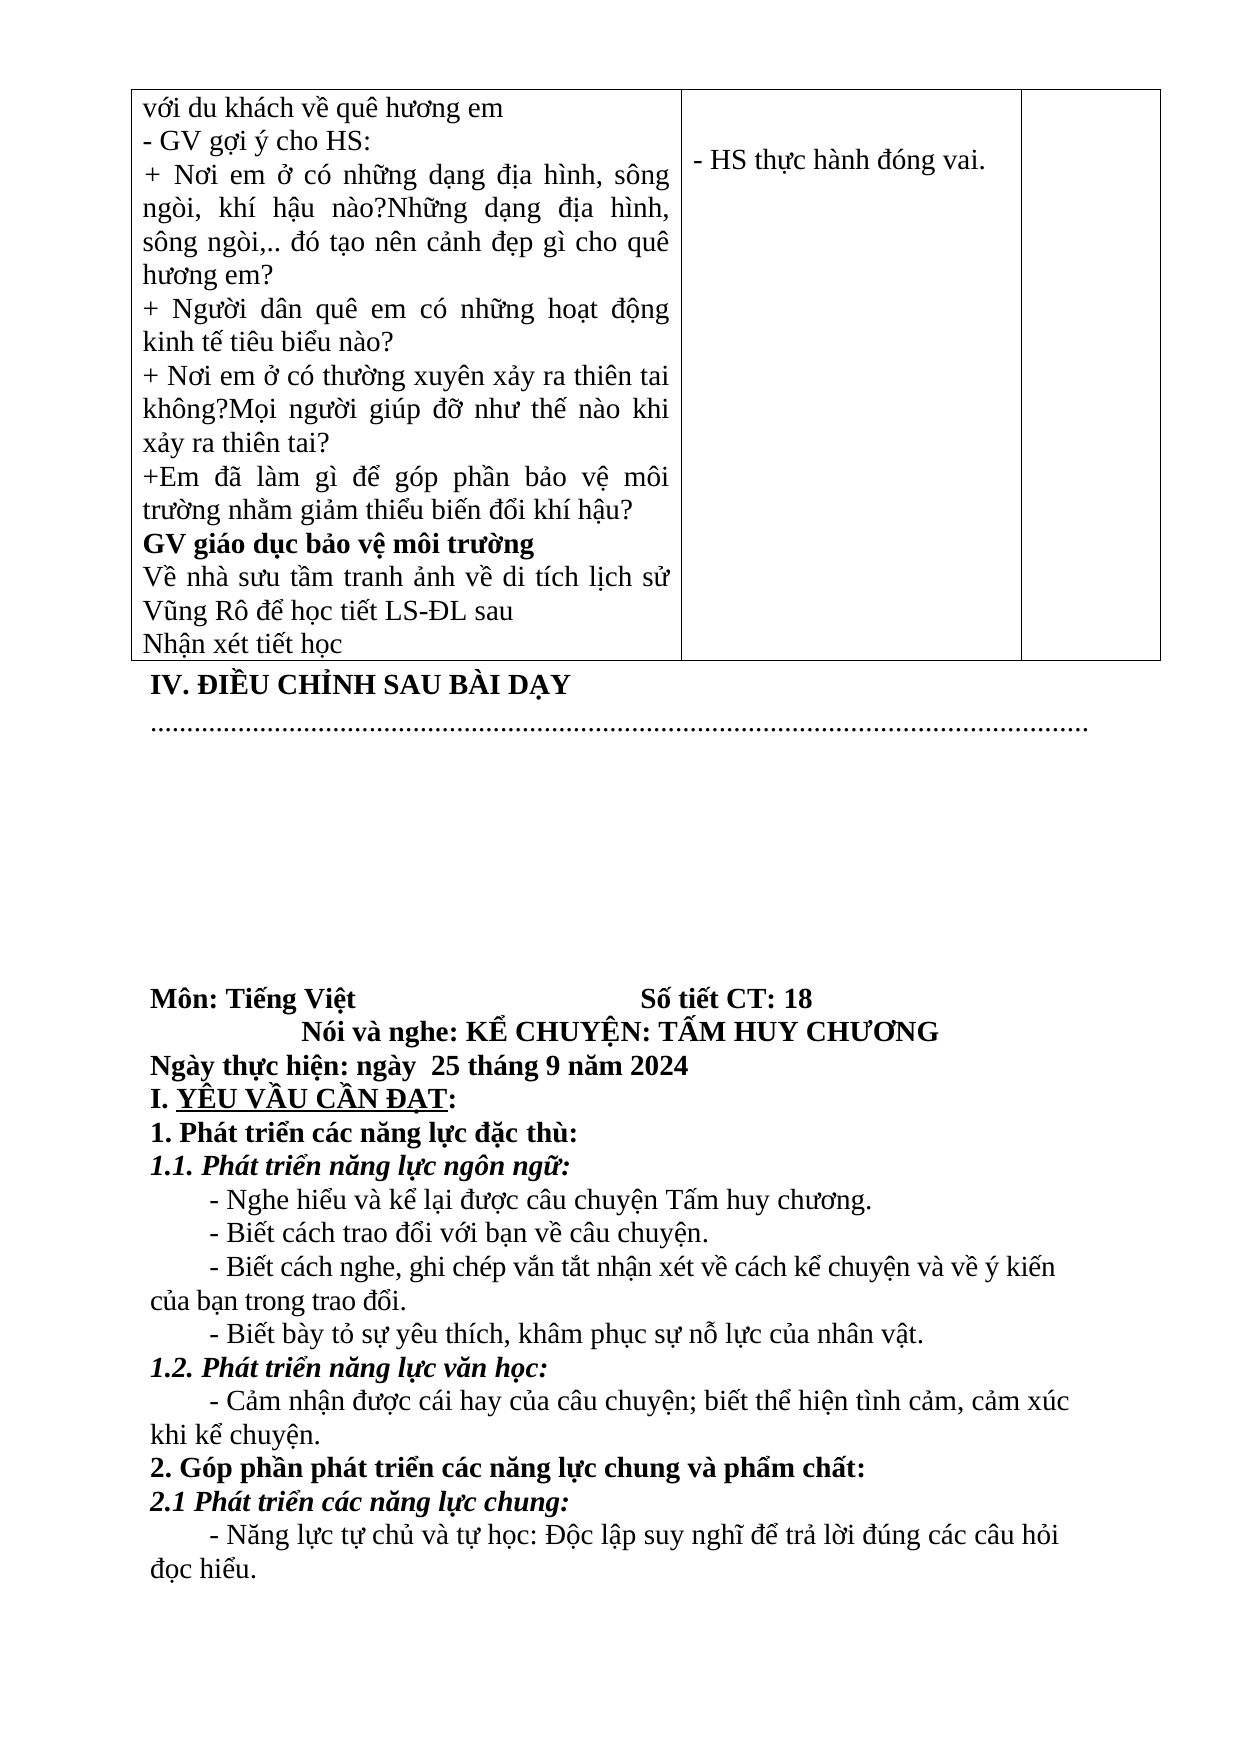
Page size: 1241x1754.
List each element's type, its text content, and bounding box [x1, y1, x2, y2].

text 1. Phát triển các năng lực đặc thù: [150, 1115, 1090, 1148]
text 1.1. Phát triển năng lực ngôn ngữ: [150, 1148, 1090, 1182]
text I. YÊU VẦU CẦN ĐẠT: [150, 1081, 1090, 1115]
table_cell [132, 90, 681, 660]
text - Biết cách trao đổi với bạn về câu chuyện. [150, 1216, 1090, 1249]
text Ngày thực hiện: ngày 25 tháng 9 năm 2024 [150, 1048, 1090, 1081]
text 2. Góp phần phát triển các năng lực chung và phẩm chất: [150, 1450, 1090, 1484]
text - Cảm nhận được cái hay của câu chuyện; biết thể hiện tình cảm, cảm xúc khi kể chuyện. [150, 1383, 1090, 1450]
text - Năng lực tự chủ và tự học: Độc lập suy nghĩ để trả lời đúng các câu hỏi đọc hiểu. [150, 1517, 1090, 1584]
text - Nghe hiểu và kể lại được câu chuyện Tấm huy chương. [150, 1182, 1090, 1216]
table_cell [682, 90, 1021, 660]
text 2.1 Phát triển các năng lực chung: [150, 1484, 1090, 1517]
text 1.2. Phát triển năng lực văn học: [150, 1350, 1090, 1383]
text Môn: Tiếng Việt Số tiết CT: 18 [150, 981, 1090, 1014]
text IV. ĐIỀU CHỈNH SAU BÀI DẠY [150, 667, 1090, 701]
text - Biết bày tỏ sự yêu thích, khâm phục sự nỗ lực của nhân vật. [150, 1316, 1090, 1350]
text Nói và nghe: KỂ CHUYỆN: TẤM HUY CHƯƠNG [150, 1014, 1090, 1048]
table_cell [1022, 90, 1160, 660]
text - Biết cách nghe, ghi chép vắn tắt nhận xét về cách kể chuyện và về ý kiến của bạn trong trao đổi. [150, 1249, 1090, 1316]
